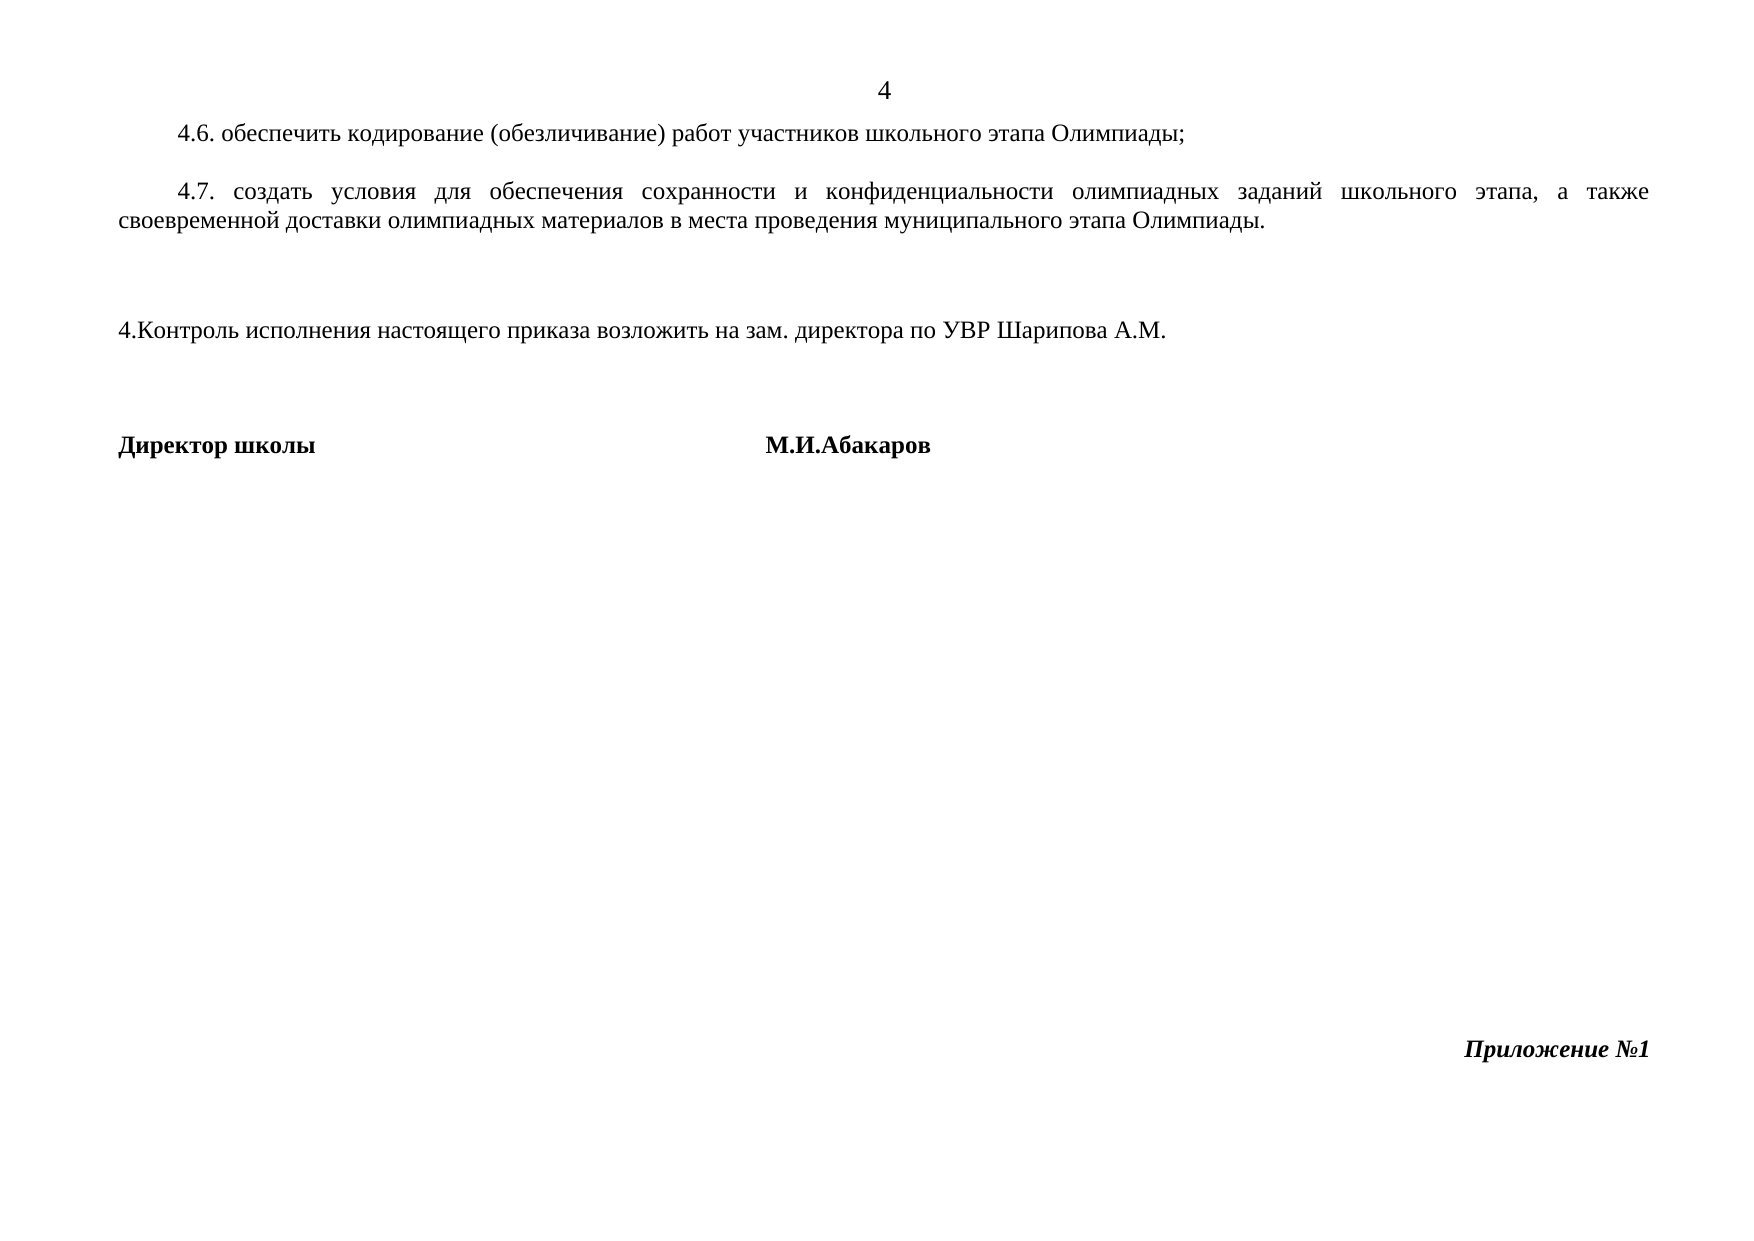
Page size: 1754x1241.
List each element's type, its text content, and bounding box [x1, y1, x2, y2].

text 4.7. создать условия для обеспечения сохранности и конфиденциальности олимпиадных заданий школьного этапа, а также своевременной доставки олимпиадных материалов в места проведения муниципального этапа Олимпиады. [118, 176, 1651, 233]
text Директор школы М.И.Абакаров [118, 431, 1651, 459]
text 4.Контроль исполнения настоящего приказа возложить на зам. директора по УВР Шарипова А.М. [118, 316, 1651, 344]
text Приложение №1 [118, 1034, 1651, 1063]
text 4.6. обеспечить кодирование (обезличивание) работ участников школьного этапа Олимпиады; [118, 118, 1651, 147]
